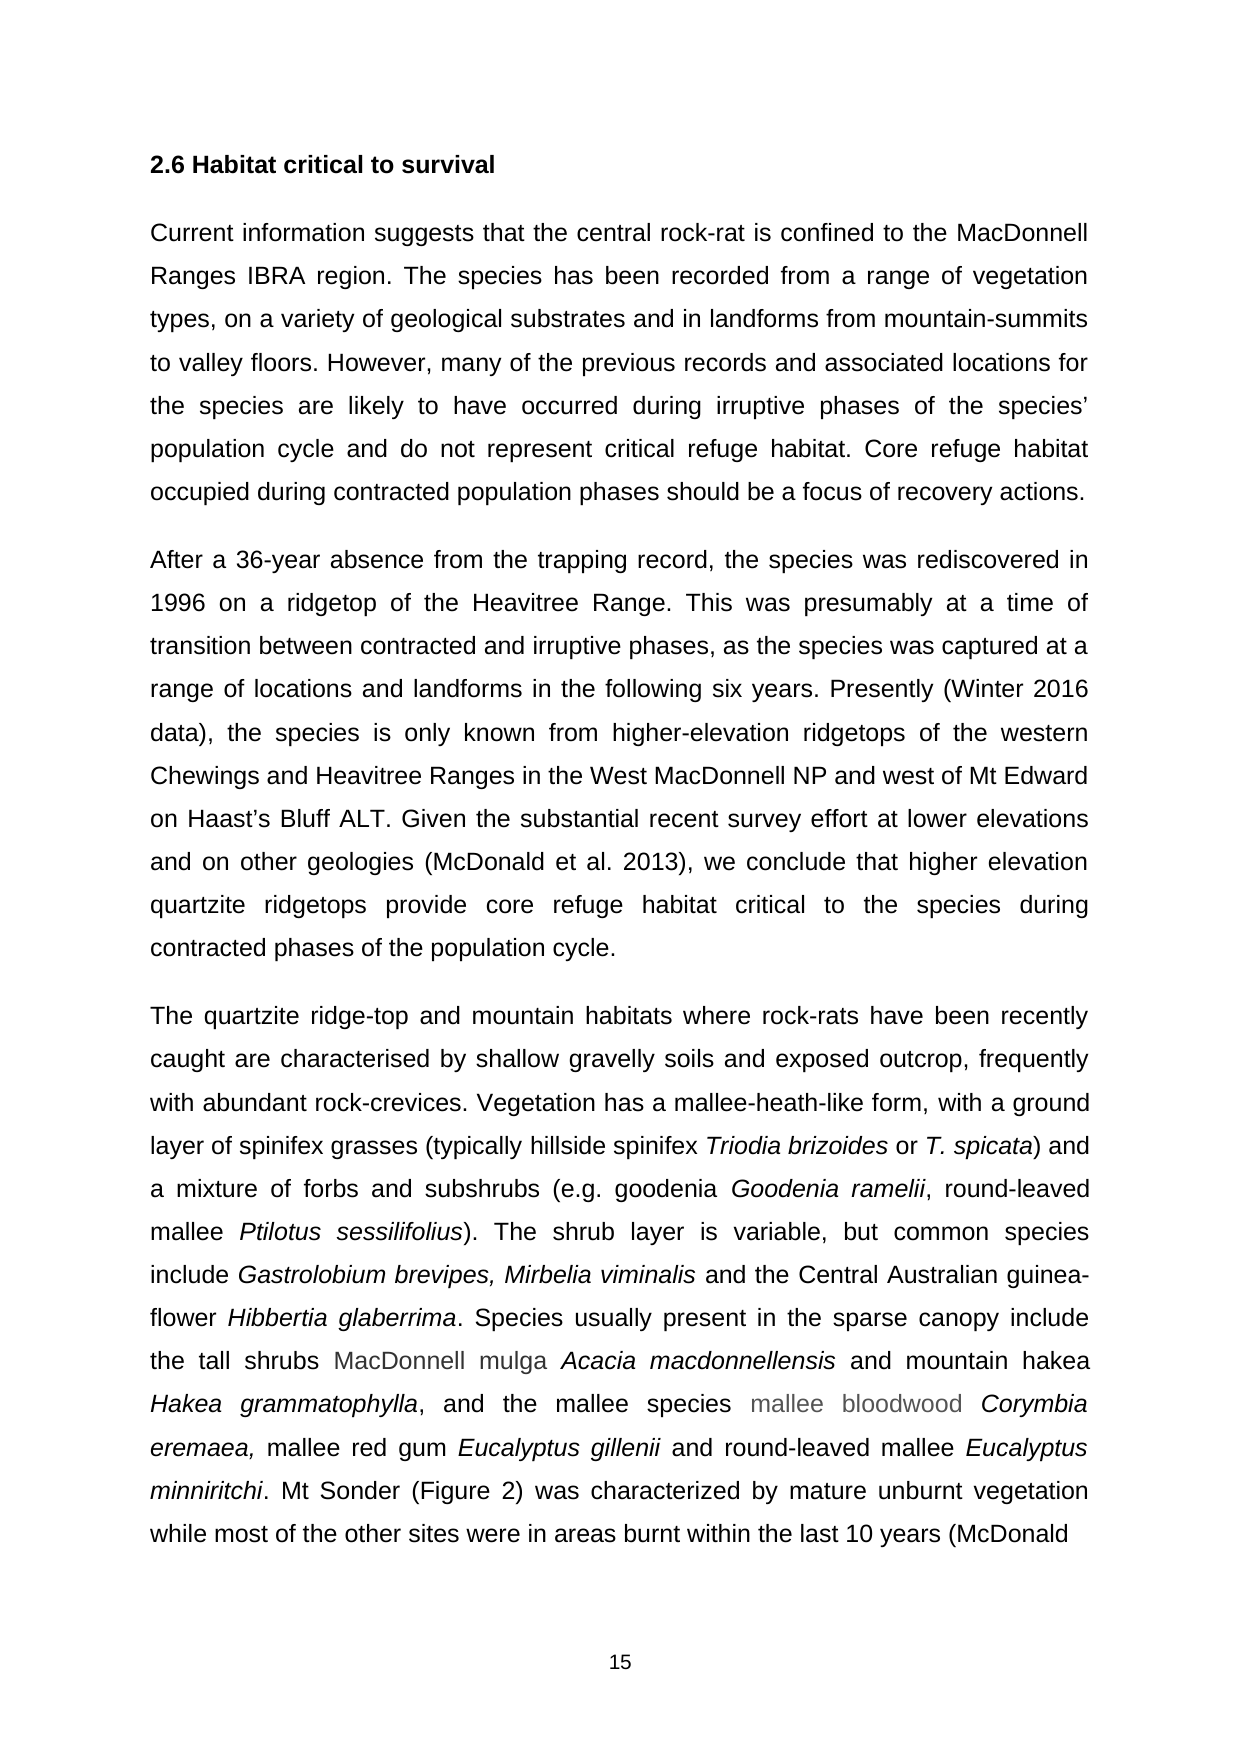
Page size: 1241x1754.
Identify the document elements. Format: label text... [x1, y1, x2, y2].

subtitle 2.6 Habitat critical to survival [150, 150, 1090, 179]
text The quartzite ridge-top and mountain habitats where rock-rats have been recently caught are characterised by shallow gravelly soils and exposed outcrop, frequently with abundant rock-crevices. Vegetation has a mallee-heath-like form, with a ground layer of spinifex grasses (typically hillside spinifex Triodia brizoides or T. spicata) and a mixture of forbs and subshrubs (e.g. goodenia Goodenia ramelii, round-leaved mallee Ptilotus sessilifolius). The shrub layer is variable, but common species include Gastrolobium brevipes, Mirbelia viminalis and the Central Australian guinea-flower Hibbertia glaberrima. Species usually present in the sparse canopy include the tall shrubs MacDonnell mulga Acacia macdonnellensis and mountain hakea Hakea grammatophylla, and the mallee species mallee bloodwood Corymbia eremaea, mallee red gum Eucalyptus gillenii and round-leaved mallee Eucalyptus minniritchi. Mt Sonder (Figure 2) was characterized by mature unburnt vegetation while most of the other sites were in areas burnt within the last 10 years (McDonald [150, 1001, 1090, 1547]
text After a 36-year absence from the trapping record, the species was rediscovered in 1996 on a ridgetop of the Heavitree Range. This was presumably at a time of transition between contracted and irruptive phases, as the species was captured at a range of locations and landforms in the following six years. Presently (Winter 2016 data), the species is only known from higher-elevation ridgetops of the western Chewings and Heavitree Ranges in the West MacDonnell NP and west of Mt Edward on Haast’s Bluff ALT. Given the substantial recent survey effort at lower elevations and on other geologies (McDonald et al. 2013), we conclude that higher elevation quartzite ridgetops provide core refuge habitat critical to the species during contracted phases of the population cycle. [150, 545, 1090, 962]
text Current information suggests that the central rock-rat is confined to the MacDonnell Ranges IBRA region. The species has been recorded from a range of vegetation types, on a variety of geological substrates and in landforms from mountain-summits to valley floors. However, many of the previous records and associated locations for the species are likely to have occurred during irruptive phases of the species’ population cycle and do not represent critical refuge habitat. Core refuge habitat occupied during contracted population phases should be a focus of recovery actions. [150, 218, 1090, 506]
